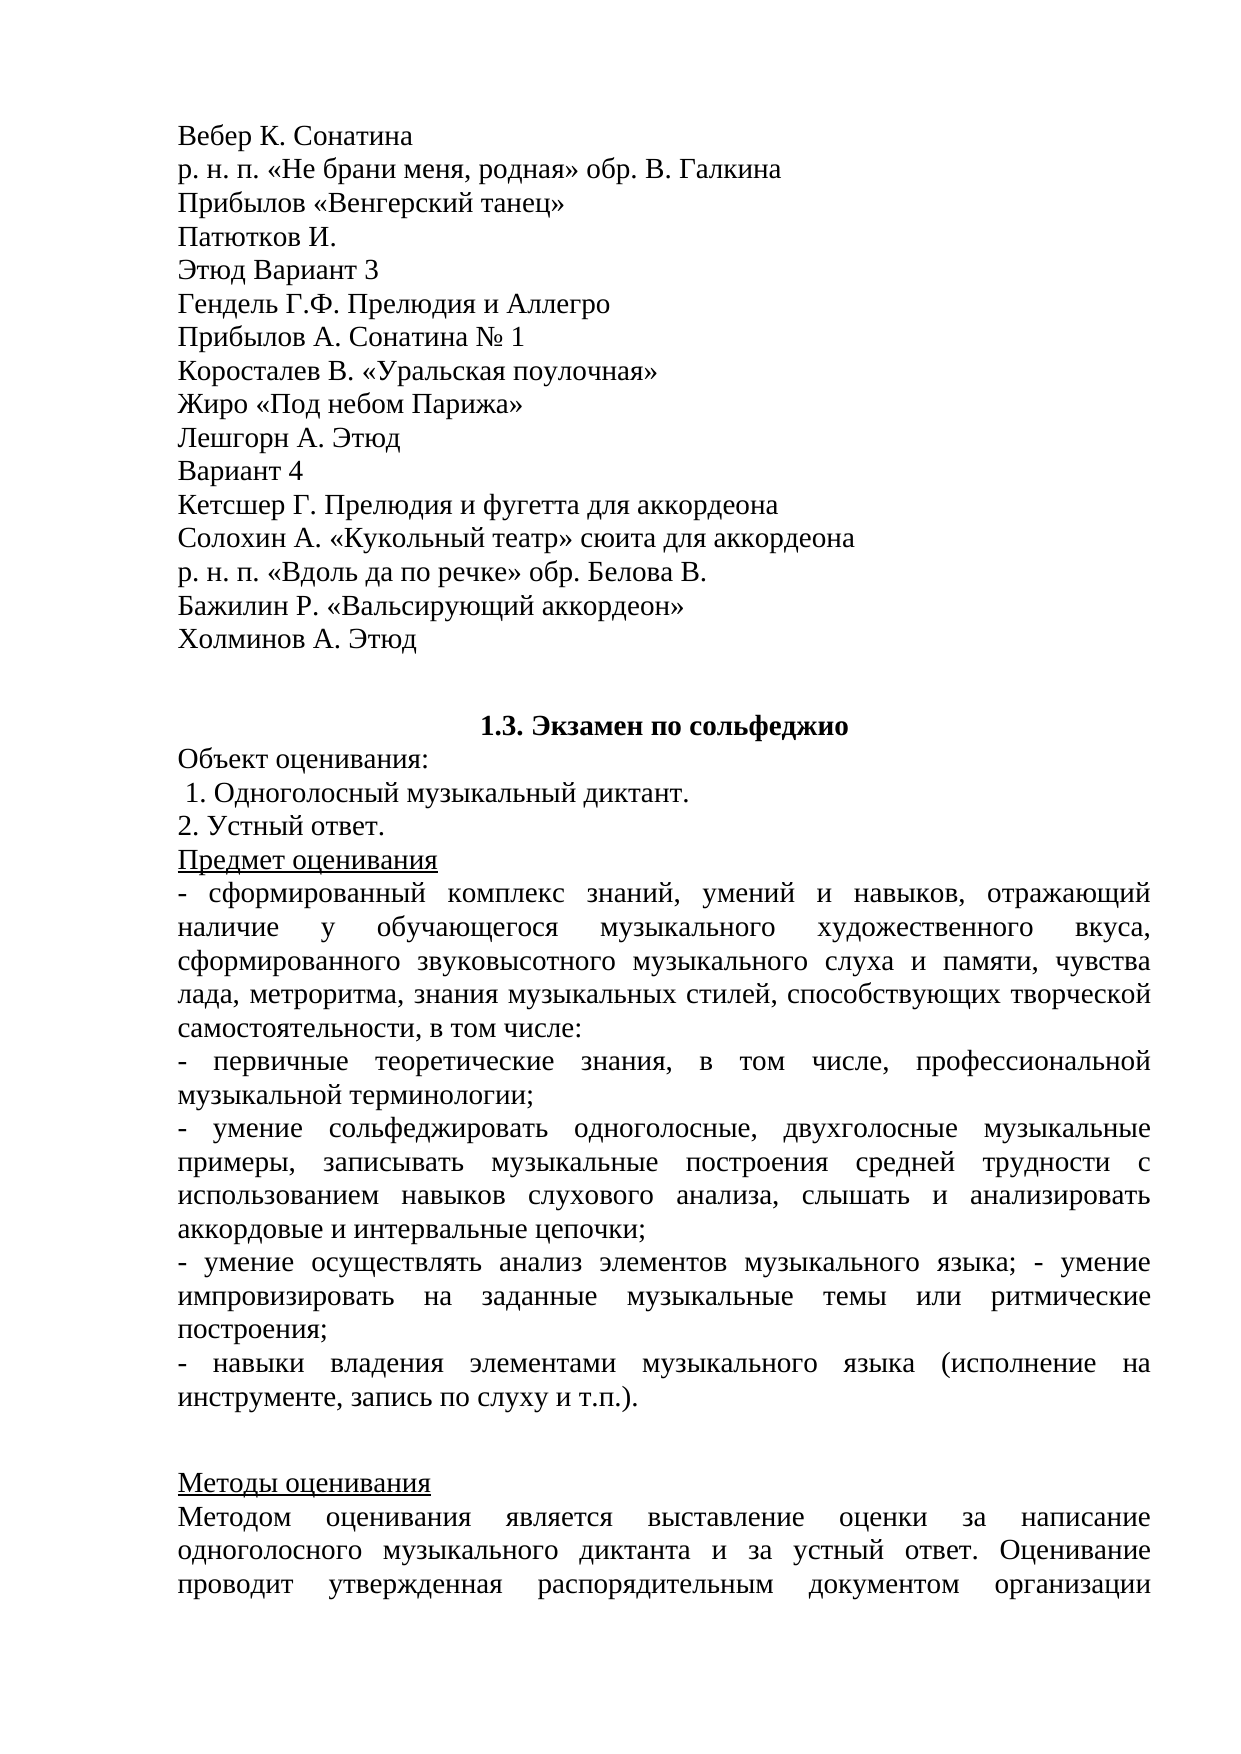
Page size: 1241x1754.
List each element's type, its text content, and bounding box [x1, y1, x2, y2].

text 1.3. Экзамен по сольфеджио [177, 708, 1152, 741]
text Методы оценивания [177, 1465, 1152, 1499]
text р. н. п. «Вдоль да по речке» обр. Белова В. [177, 554, 1152, 588]
text Предмет оценивания [177, 842, 1152, 876]
text р. н. п. «Не брани меня, родная» обр. В. Галкина [177, 152, 1152, 185]
text Этюд Вариант 3 [177, 252, 1152, 286]
text Солохин А. «Кукольный театр» сюита для аккордеона [177, 521, 1152, 554]
text Прибылов «Венгерский танец» [177, 185, 1152, 219]
text Объект оценивания: [177, 741, 1152, 775]
text Лешгорн А. Этюд [177, 420, 1152, 453]
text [177, 1499, 1152, 1599]
text - навыки владения элементами музыкального языка (исполнение на инструменте, запись по слуху и т.п.). [177, 1345, 1152, 1412]
text Бажилин Р. «Вальсирующий аккордеон» [177, 588, 1152, 621]
text 2. Устный ответ. [177, 808, 1152, 842]
text - первичные теоретические знания, в том числе, профессиональной музыкальной терминологии; [177, 1043, 1152, 1110]
text Вебер К. Сонатина [177, 118, 1152, 152]
text Холминов А. Этюд [177, 621, 1152, 655]
text Кетсшер Г. Прелюдия и фугетта для аккордеона [177, 487, 1152, 521]
text Вариант 4 [177, 453, 1152, 487]
text 1. Одноголосный музыкальный диктант. [177, 775, 1152, 808]
text Жиро «Под небом Парижа» [177, 386, 1152, 420]
text Гендель Г.Ф. Прелюдия и Аллегро [177, 286, 1152, 319]
text - сформированный комплекс знаний, умений и навыков, отражающий наличие у обучающегося музыкального художественного вкуса, сформированного звуковысотного музыкального слуха и памяти, чувства лада, метроритма, знания музыкальных стилей, способствующих творческой самостоятельности, в том числе: [177, 876, 1152, 1043]
text Патютков И. [177, 219, 1152, 252]
text - умение осуществлять анализ элементов музыкального языка; - умение импровизировать на заданные музыкальные темы или ритмические построения; [177, 1244, 1152, 1345]
text - умение сольфеджировать одноголосные, двухголосные музыкальные примеры, записывать музыкальные построения средней трудности с использованием навыков слухового анализа, слышать и анализировать аккордовые и интервальные цепочки; [177, 1110, 1152, 1244]
text Прибылов А. Сонатина № 1 [177, 319, 1152, 353]
text Коросталев В. «Уральская поулочная» [177, 353, 1152, 386]
